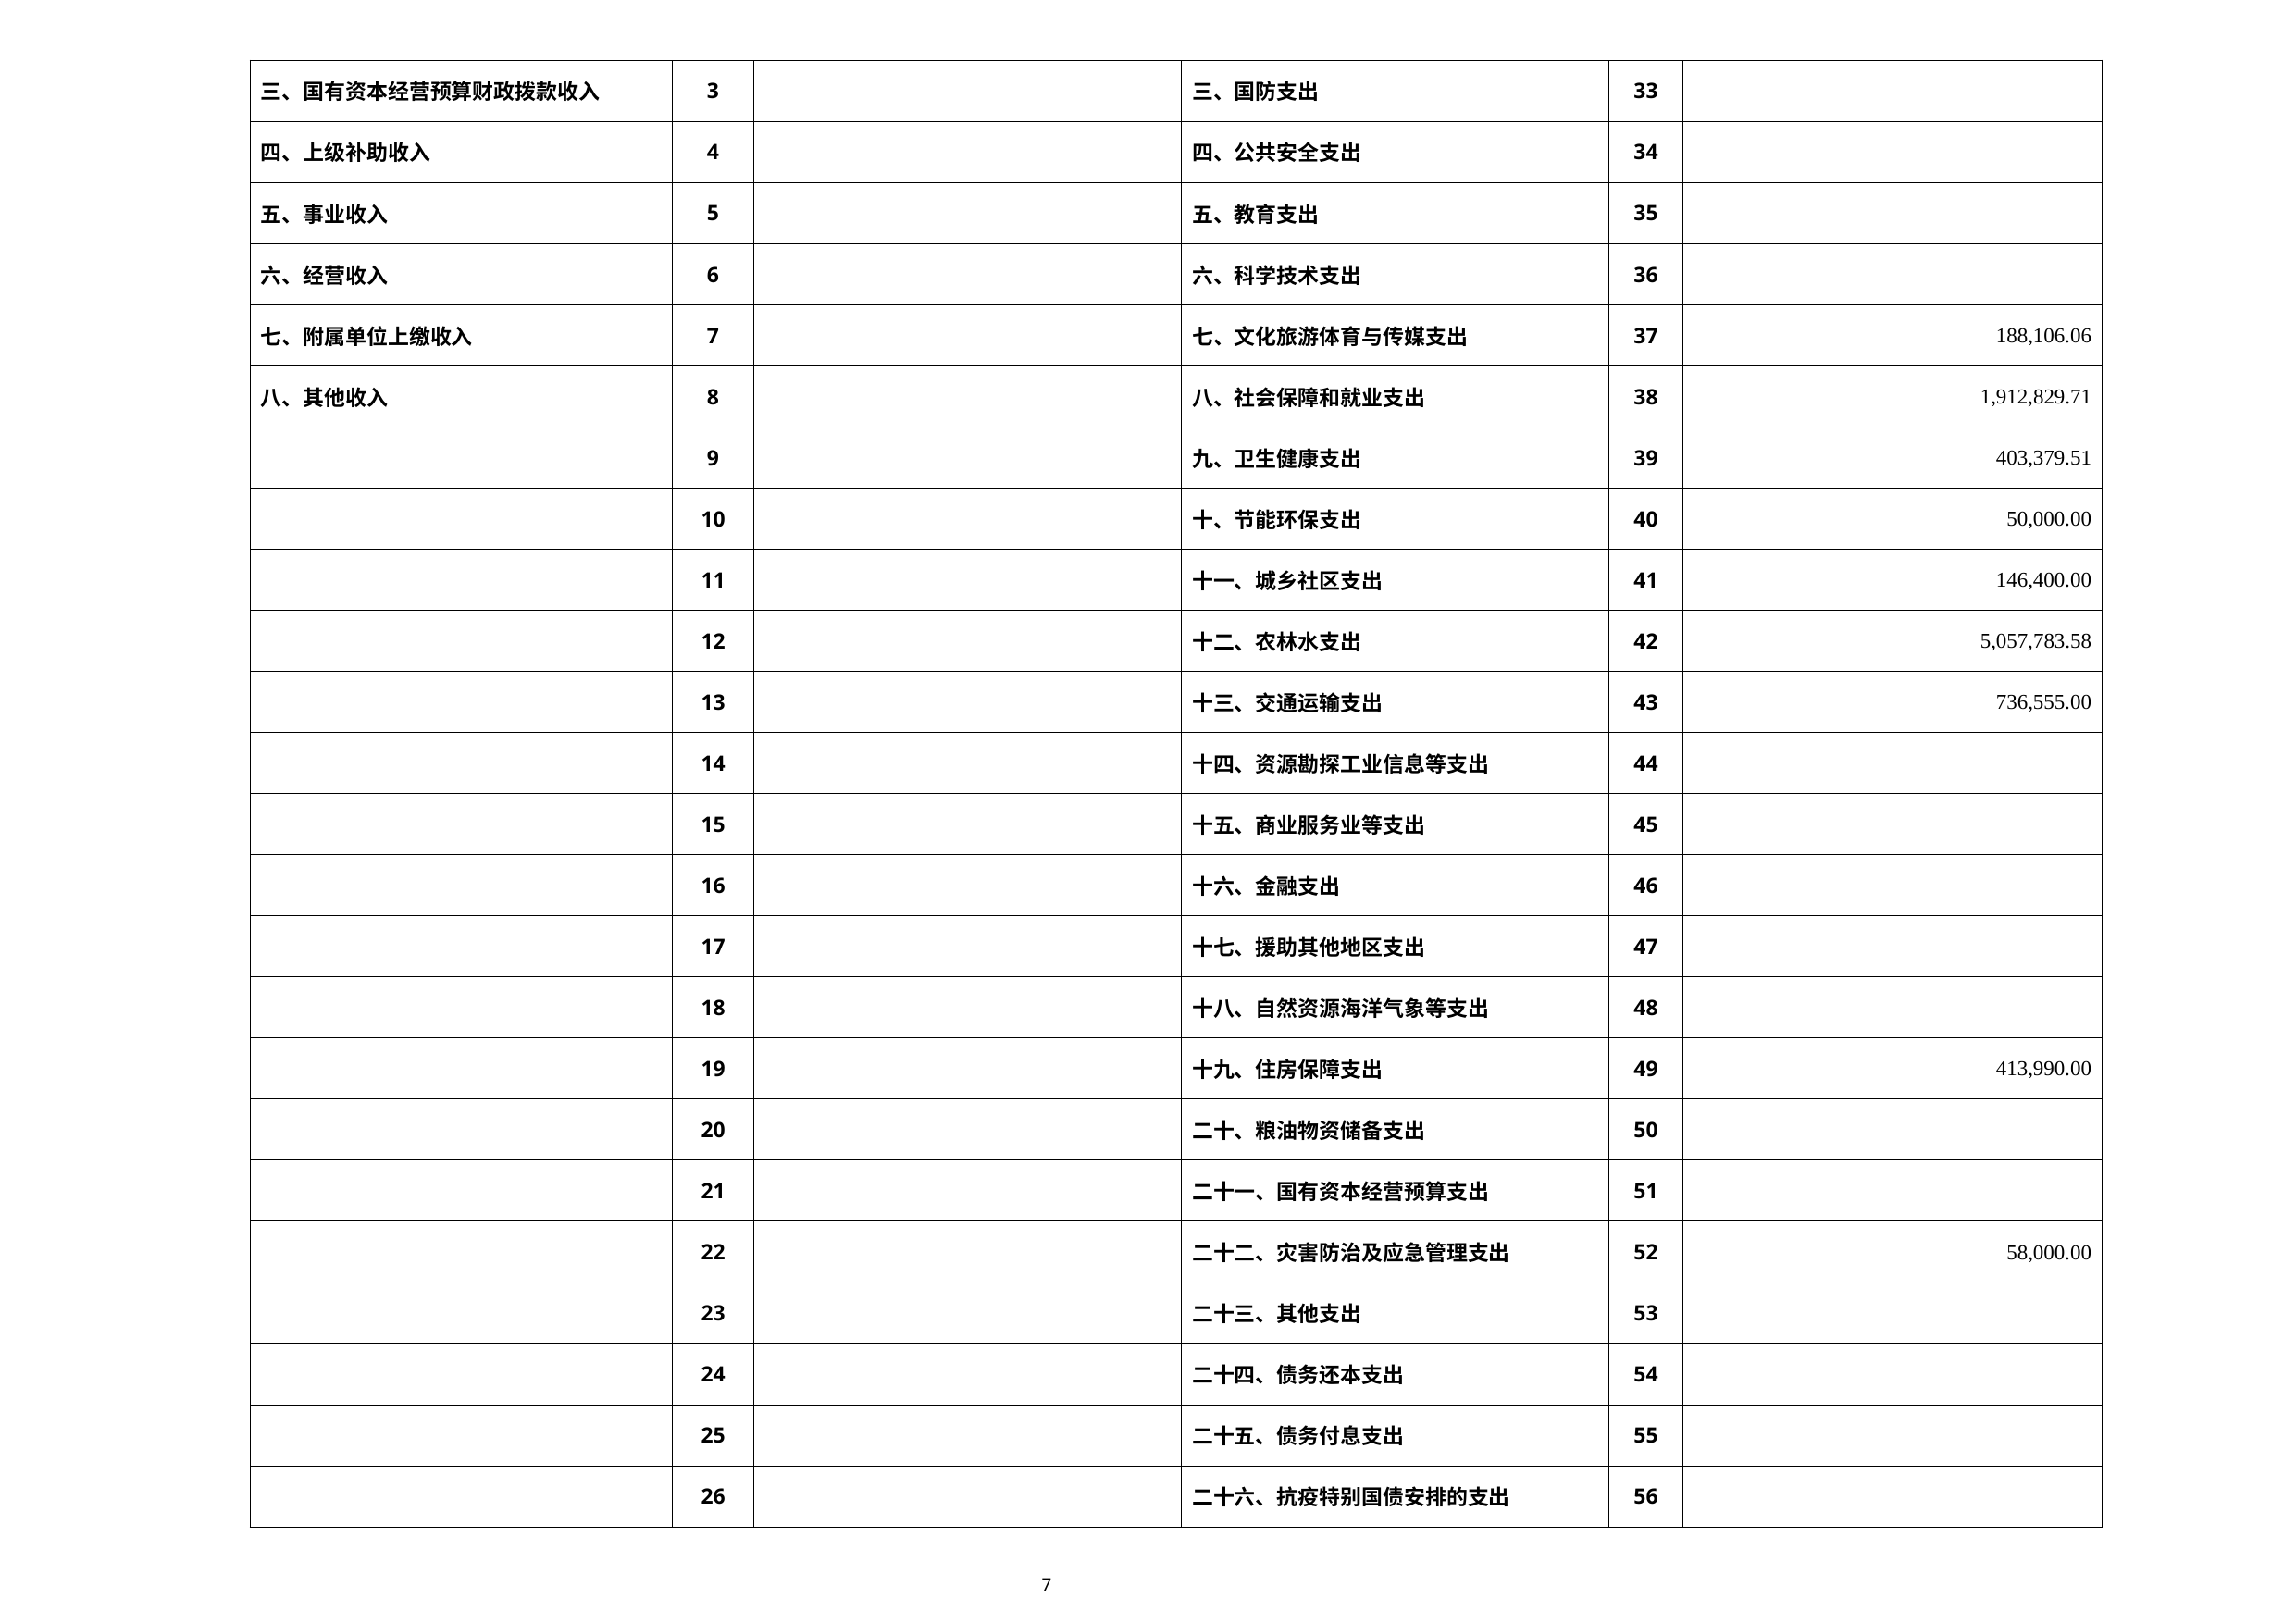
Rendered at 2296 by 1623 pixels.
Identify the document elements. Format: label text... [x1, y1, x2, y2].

table_cell 46 [1609, 855, 1682, 915]
table_cell [251, 794, 672, 854]
table_cell 49 [1609, 1038, 1682, 1098]
table_cell 八、社会保障和就业支出 [1182, 366, 1608, 427]
table_cell [1683, 61, 2102, 121]
table_cell 五、事业收入 [251, 183, 672, 243]
table_cell [754, 427, 1181, 488]
table_cell 7 [673, 305, 753, 365]
table_cell 三、国有资本经营预算财政拨款收入 [251, 61, 672, 121]
table_cell 二十六、抗疫特别国债安排的支出 [1182, 1467, 1608, 1526]
table_cell [251, 1038, 672, 1098]
table_cell 4 [673, 122, 753, 182]
table_cell 二十三、其他支出 [1182, 1282, 1608, 1343]
table_cell [754, 183, 1181, 243]
table_cell 三、国防支出 [1182, 61, 1608, 121]
table_cell 二十四、债务还本支出 [1182, 1344, 1608, 1404]
table_cell 17 [673, 916, 753, 976]
table_cell 188,106.06 [1683, 305, 2102, 365]
table_cell [754, 305, 1181, 365]
table_cell 55 [1609, 1406, 1682, 1465]
table_cell 22 [673, 1221, 753, 1282]
table_cell [754, 1221, 1181, 1282]
table_cell 5,057,783.58 [1683, 611, 2102, 671]
table_cell 34 [1609, 122, 1682, 182]
table_cell 36 [1609, 244, 1682, 304]
table_cell 16 [673, 855, 753, 915]
table_cell 六、经营收入 [251, 244, 672, 304]
table_cell 十九、住房保障支出 [1182, 1038, 1608, 1098]
table_cell 24 [673, 1344, 753, 1404]
table_cell [754, 550, 1181, 610]
table_cell 51 [1609, 1160, 1682, 1220]
table_cell [754, 1038, 1181, 1098]
table_cell 六、科学技术支出 [1182, 244, 1608, 304]
table_cell [754, 61, 1181, 121]
table_cell 44 [1609, 733, 1682, 793]
table_cell 54 [1609, 1344, 1682, 1404]
table_cell 十三、交通运输支出 [1182, 672, 1608, 732]
table_cell [754, 1467, 1181, 1526]
table_cell 21 [673, 1160, 753, 1220]
table_cell 50 [1609, 1099, 1682, 1159]
table_cell [251, 1406, 672, 1465]
table_cell 14 [673, 733, 753, 793]
table_cell 45 [1609, 794, 1682, 854]
table_cell 十八、自然资源海洋气象等支出 [1182, 977, 1608, 1037]
table_cell 四、公共安全支出 [1182, 122, 1608, 182]
table_cell [251, 733, 672, 793]
table_cell [1683, 1282, 2102, 1343]
table_cell 四、上级补助收入 [251, 122, 672, 182]
table_cell 48 [1609, 977, 1682, 1037]
table_cell 58,000.00 [1683, 1221, 2102, 1282]
table_cell 1,912,829.71 [1683, 366, 2102, 427]
table_cell 十、节能环保支出 [1182, 489, 1608, 549]
table_cell 41 [1609, 550, 1682, 610]
table_cell 56 [1609, 1467, 1682, 1526]
table_cell [754, 733, 1181, 793]
table_cell 15 [673, 794, 753, 854]
table_cell 十四、资源勘探工业信息等支出 [1182, 733, 1608, 793]
table_cell [1683, 1099, 2102, 1159]
table_cell 七、附属单位上缴收入 [251, 305, 672, 365]
table_cell [1683, 122, 2102, 182]
table_cell [754, 794, 1181, 854]
table_cell [251, 1282, 672, 1343]
table_cell [1683, 794, 2102, 854]
table_cell [754, 611, 1181, 671]
table_cell [251, 1221, 672, 1282]
table_cell [251, 489, 672, 549]
table_cell 43 [1609, 672, 1682, 732]
table_cell [754, 1160, 1181, 1220]
table_cell 33 [1609, 61, 1682, 121]
table_cell [1683, 1406, 2102, 1465]
table_cell [754, 1344, 1181, 1404]
table_cell [251, 977, 672, 1037]
table_cell 403,379.51 [1683, 427, 2102, 488]
table_cell 413,990.00 [1683, 1038, 2102, 1098]
table_cell [754, 489, 1181, 549]
table_cell 五、教育支出 [1182, 183, 1608, 243]
table_cell 18 [673, 977, 753, 1037]
table_cell [1683, 733, 2102, 793]
table_cell [754, 1406, 1181, 1465]
table_cell 38 [1609, 366, 1682, 427]
table_cell [754, 672, 1181, 732]
table_cell [251, 855, 672, 915]
table_cell [1683, 855, 2102, 915]
table_cell 十七、援助其他地区支出 [1182, 916, 1608, 976]
table_cell 10 [673, 489, 753, 549]
table_cell 13 [673, 672, 753, 732]
table_cell 53 [1609, 1282, 1682, 1343]
table_cell 九、卫生健康支出 [1182, 427, 1608, 488]
table_cell 26 [673, 1467, 753, 1526]
table_cell 40 [1609, 489, 1682, 549]
table_cell 八、其他收入 [251, 366, 672, 427]
table_cell 二十一、国有资本经营预算支出 [1182, 1160, 1608, 1220]
table_cell 25 [673, 1406, 753, 1465]
table_cell [1683, 1160, 2102, 1220]
table_cell 二十五、债务付息支出 [1182, 1406, 1608, 1465]
table_cell 二十、粮油物资储备支出 [1182, 1099, 1608, 1159]
table_cell [251, 427, 672, 488]
table_cell 12 [673, 611, 753, 671]
table_cell [754, 1282, 1181, 1343]
table_cell 37 [1609, 305, 1682, 365]
table_cell [251, 916, 672, 976]
table_cell [1683, 244, 2102, 304]
table_cell 39 [1609, 427, 1682, 488]
table_cell [251, 1344, 672, 1404]
table_cell [251, 672, 672, 732]
table_cell 二十二、灾害防治及应急管理支出 [1182, 1221, 1608, 1282]
table_cell 11 [673, 550, 753, 610]
table_cell [1683, 1344, 2102, 1404]
table_cell [251, 550, 672, 610]
table_cell [251, 611, 672, 671]
table_cell 3 [673, 61, 753, 121]
table_cell [754, 977, 1181, 1037]
table_cell 736,555.00 [1683, 672, 2102, 732]
table_cell [1683, 977, 2102, 1037]
table_cell [754, 366, 1181, 427]
table_cell [754, 122, 1181, 182]
table_cell 七、文化旅游体育与传媒支出 [1182, 305, 1608, 365]
table_cell [754, 916, 1181, 976]
table_cell 35 [1609, 183, 1682, 243]
table_cell [1683, 183, 2102, 243]
table_cell 十六、金融支出 [1182, 855, 1608, 915]
table_cell 47 [1609, 916, 1682, 976]
table_cell [754, 244, 1181, 304]
table_cell 6 [673, 244, 753, 304]
table_cell 20 [673, 1099, 753, 1159]
table_cell [251, 1467, 672, 1526]
table_cell 十二、农林水支出 [1182, 611, 1608, 671]
table_cell 52 [1609, 1221, 1682, 1282]
table_cell 146,400.00 [1683, 550, 2102, 610]
table_cell [251, 1160, 672, 1220]
table_cell [1683, 916, 2102, 976]
table_cell [754, 1099, 1181, 1159]
table_cell 19 [673, 1038, 753, 1098]
table_cell 23 [673, 1282, 753, 1343]
table_cell 50,000.00 [1683, 489, 2102, 549]
table_cell [251, 1099, 672, 1159]
table_cell [754, 855, 1181, 915]
table_cell 8 [673, 366, 753, 427]
table_cell 5 [673, 183, 753, 243]
table_cell 42 [1609, 611, 1682, 671]
table_cell 十五、商业服务业等支出 [1182, 794, 1608, 854]
table_cell 十一、城乡社区支出 [1182, 550, 1608, 610]
table_cell [1683, 1467, 2102, 1526]
table_cell 9 [673, 427, 753, 488]
